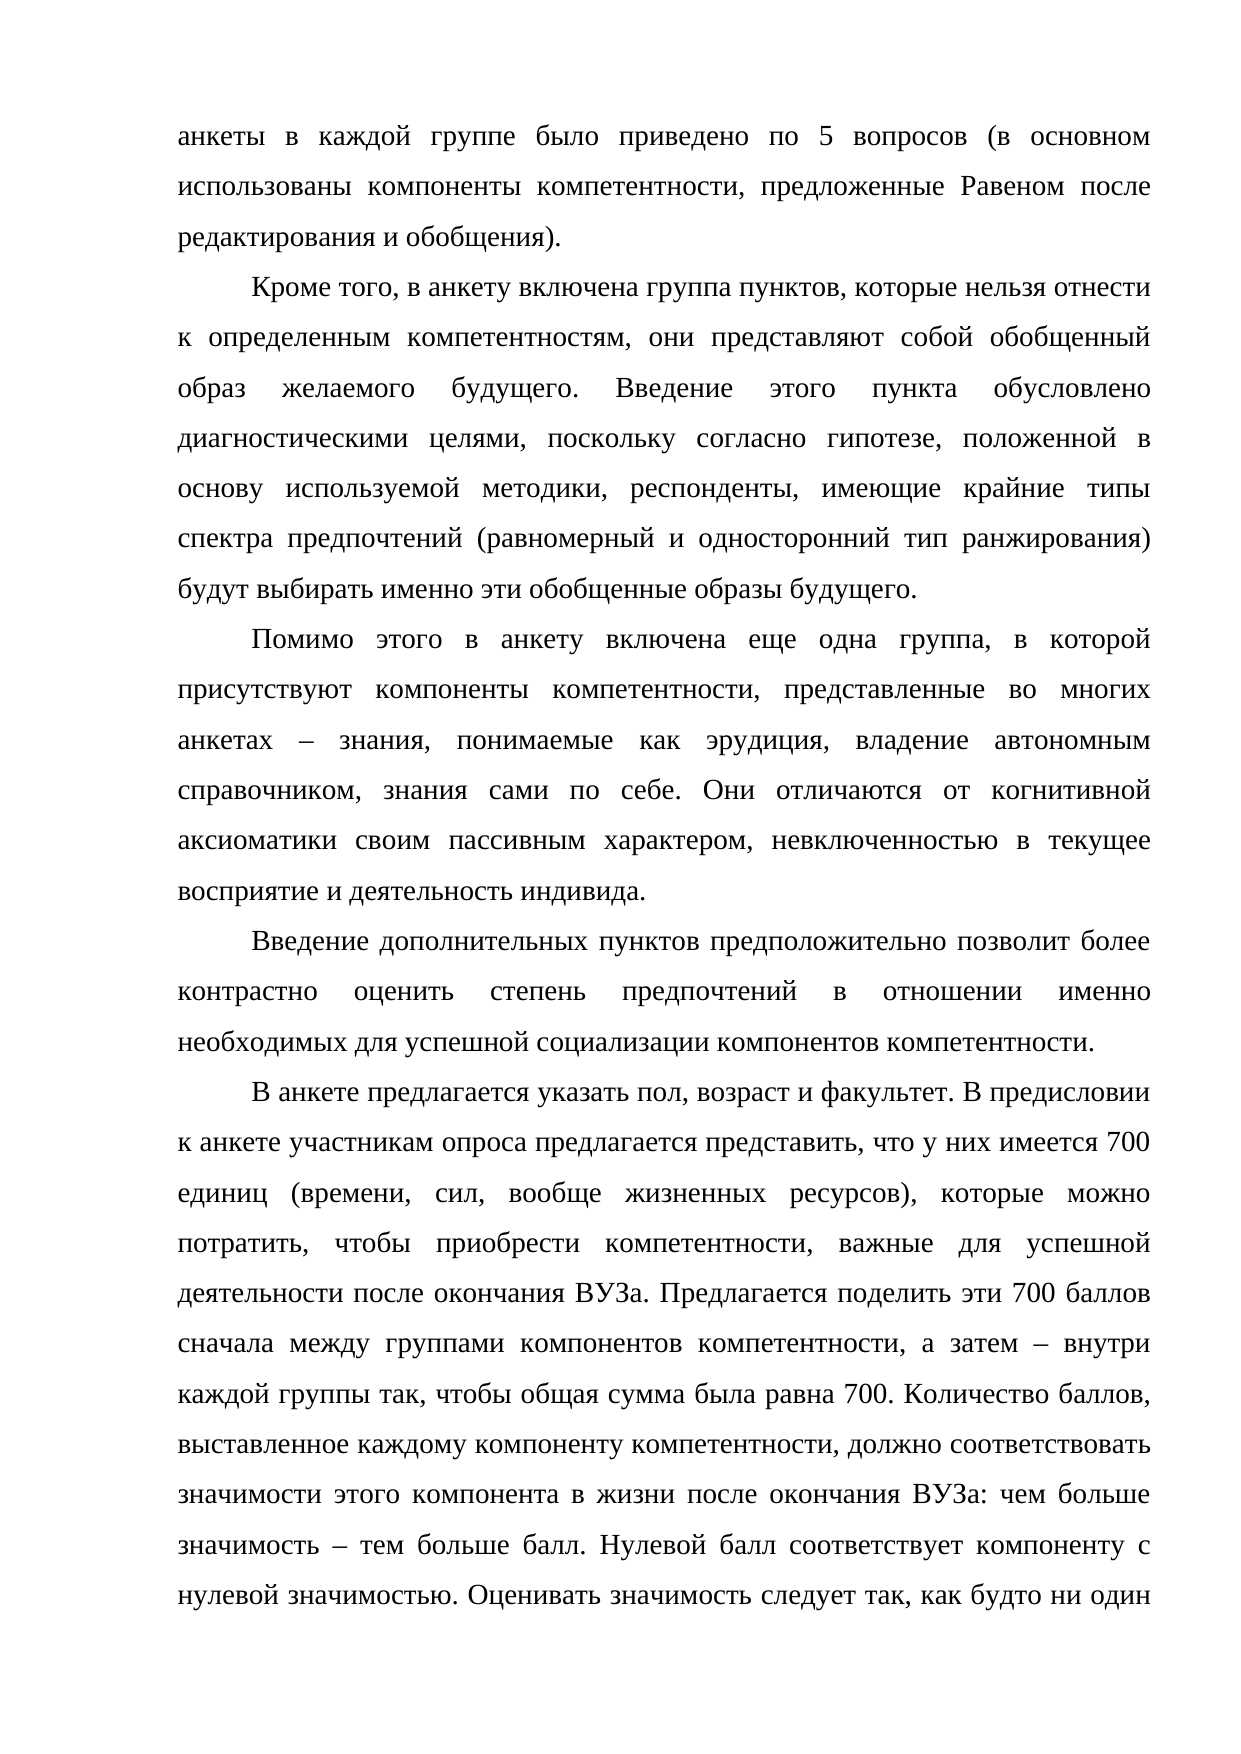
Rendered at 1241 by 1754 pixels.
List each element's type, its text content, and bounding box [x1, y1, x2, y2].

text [177, 118, 1152, 252]
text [177, 1074, 1152, 1611]
text Помимо этого в анкету включена еще одна группа, в которой присутствуют компоненты компетентности, представленные во многих анкетах – знания, понимаемые как эрудиция, владение автономным справочником, знания сами по себе. Они отличаются от когнитивной аксиоматики своим пассивным характером, невключенностью в текущее восприятие и деятельность индивида. [177, 621, 1152, 906]
text Введение дополнительных пунктов предположительно позволит более контрастно оценить степень предпочтений в отношении именно необходимых для успешной социализации компонентов компетентности. [177, 923, 1152, 1057]
text Кроме того, в анкету включена группа пунктов, которые нельзя отнести к определенным компетентностям, они представляют собой обобщенный образ желаемого будущего. Введение этого пункта обусловлено диагностическими целями, поскольку согласно гипотезе, положенной в основу используемой методики, респонденты, имеющие крайние типы спектра предпочтений (равномерный и односторонний тип ранжирования) будут выбирать именно эти обобщенные образы будущего. [177, 269, 1152, 604]
